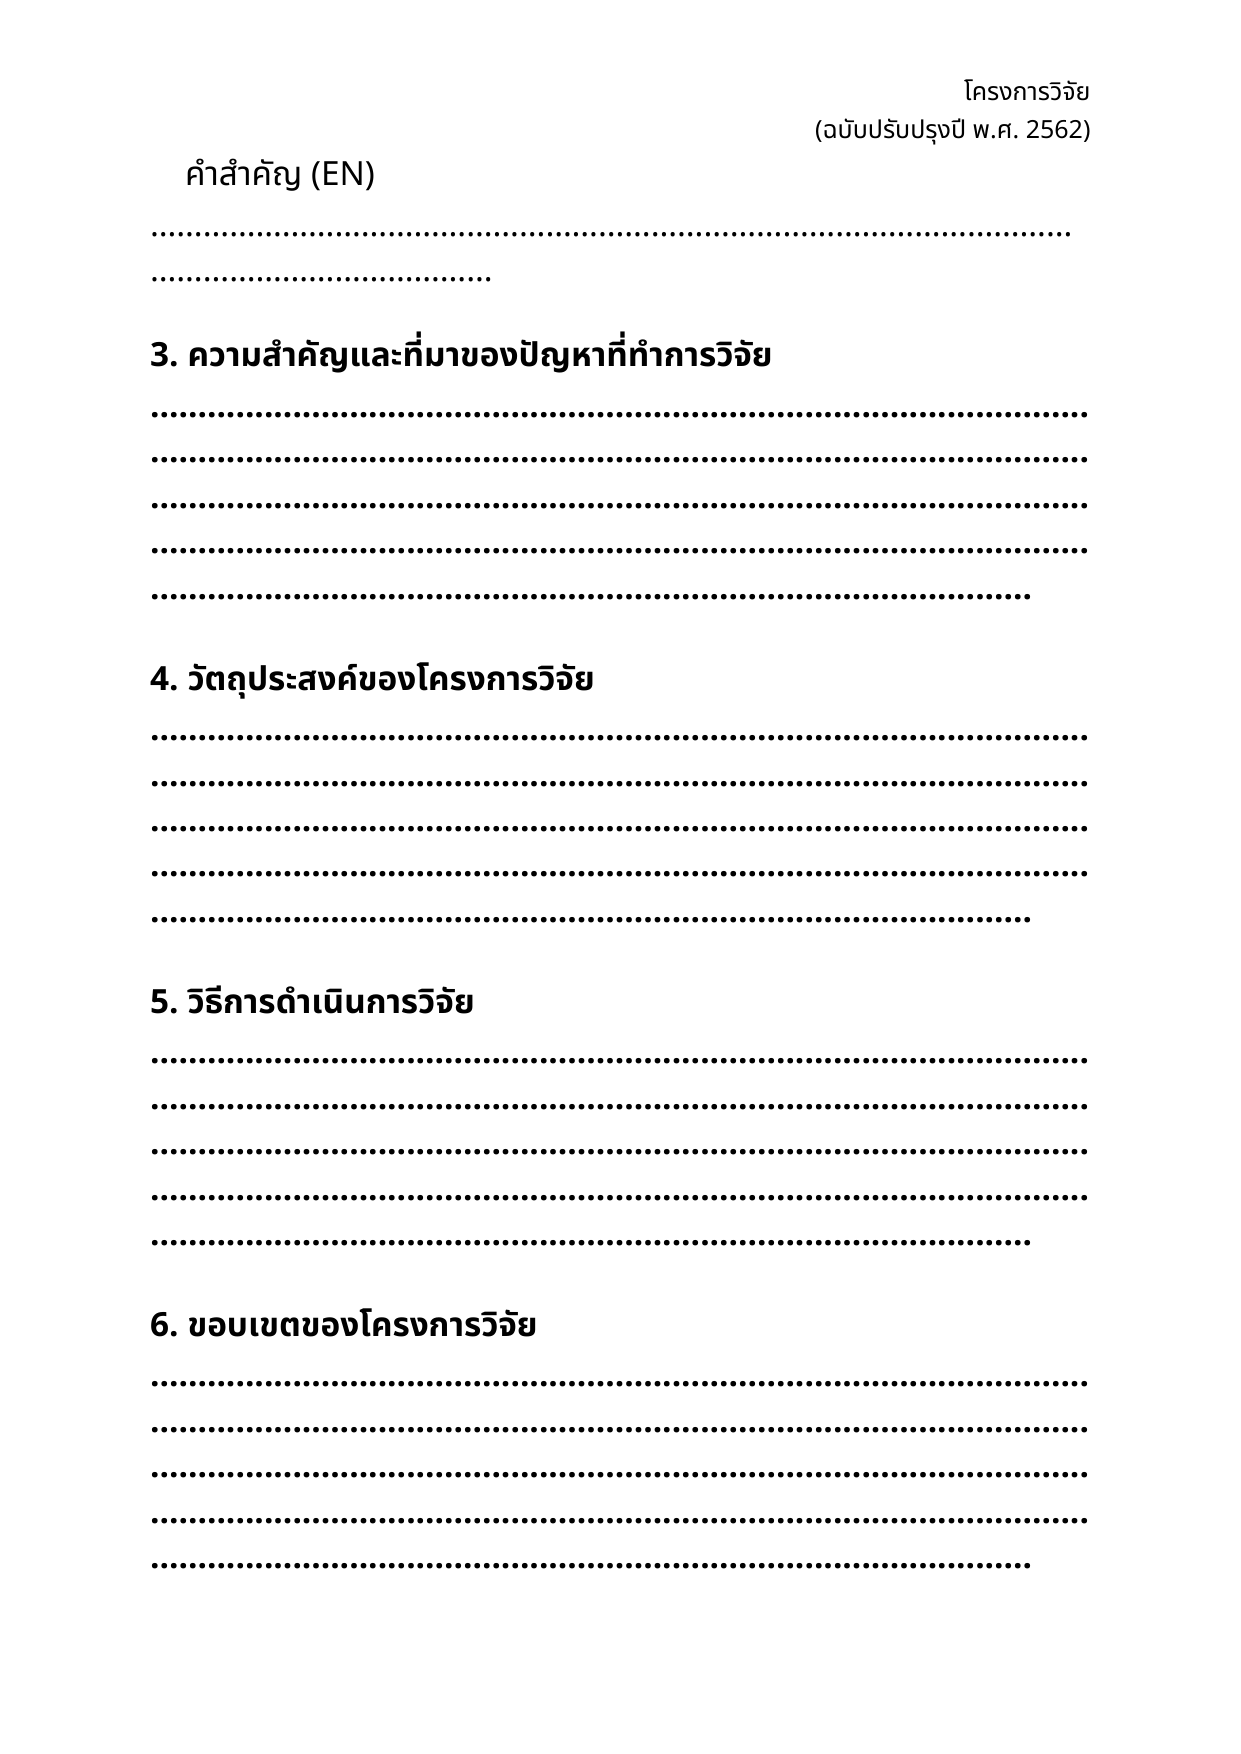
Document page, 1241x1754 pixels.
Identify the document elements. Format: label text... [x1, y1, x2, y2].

text คำสำคัญ (EN) ……………………………………………………………………………………………………………………………… [150, 150, 1090, 291]
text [150, 1351, 1090, 1578]
text 6. ขอบเขตของโครงการวิจัย [150, 1301, 1090, 1351]
text 3. ความสำคัญและที่มาของปัญหาที่ทำการวิจัย [150, 331, 1090, 382]
text 5. วิธีการดำเนินการวิจัย [150, 977, 1090, 1028]
text 4. วัตถุประสงค์ของโครงการวิจัย [150, 654, 1090, 705]
